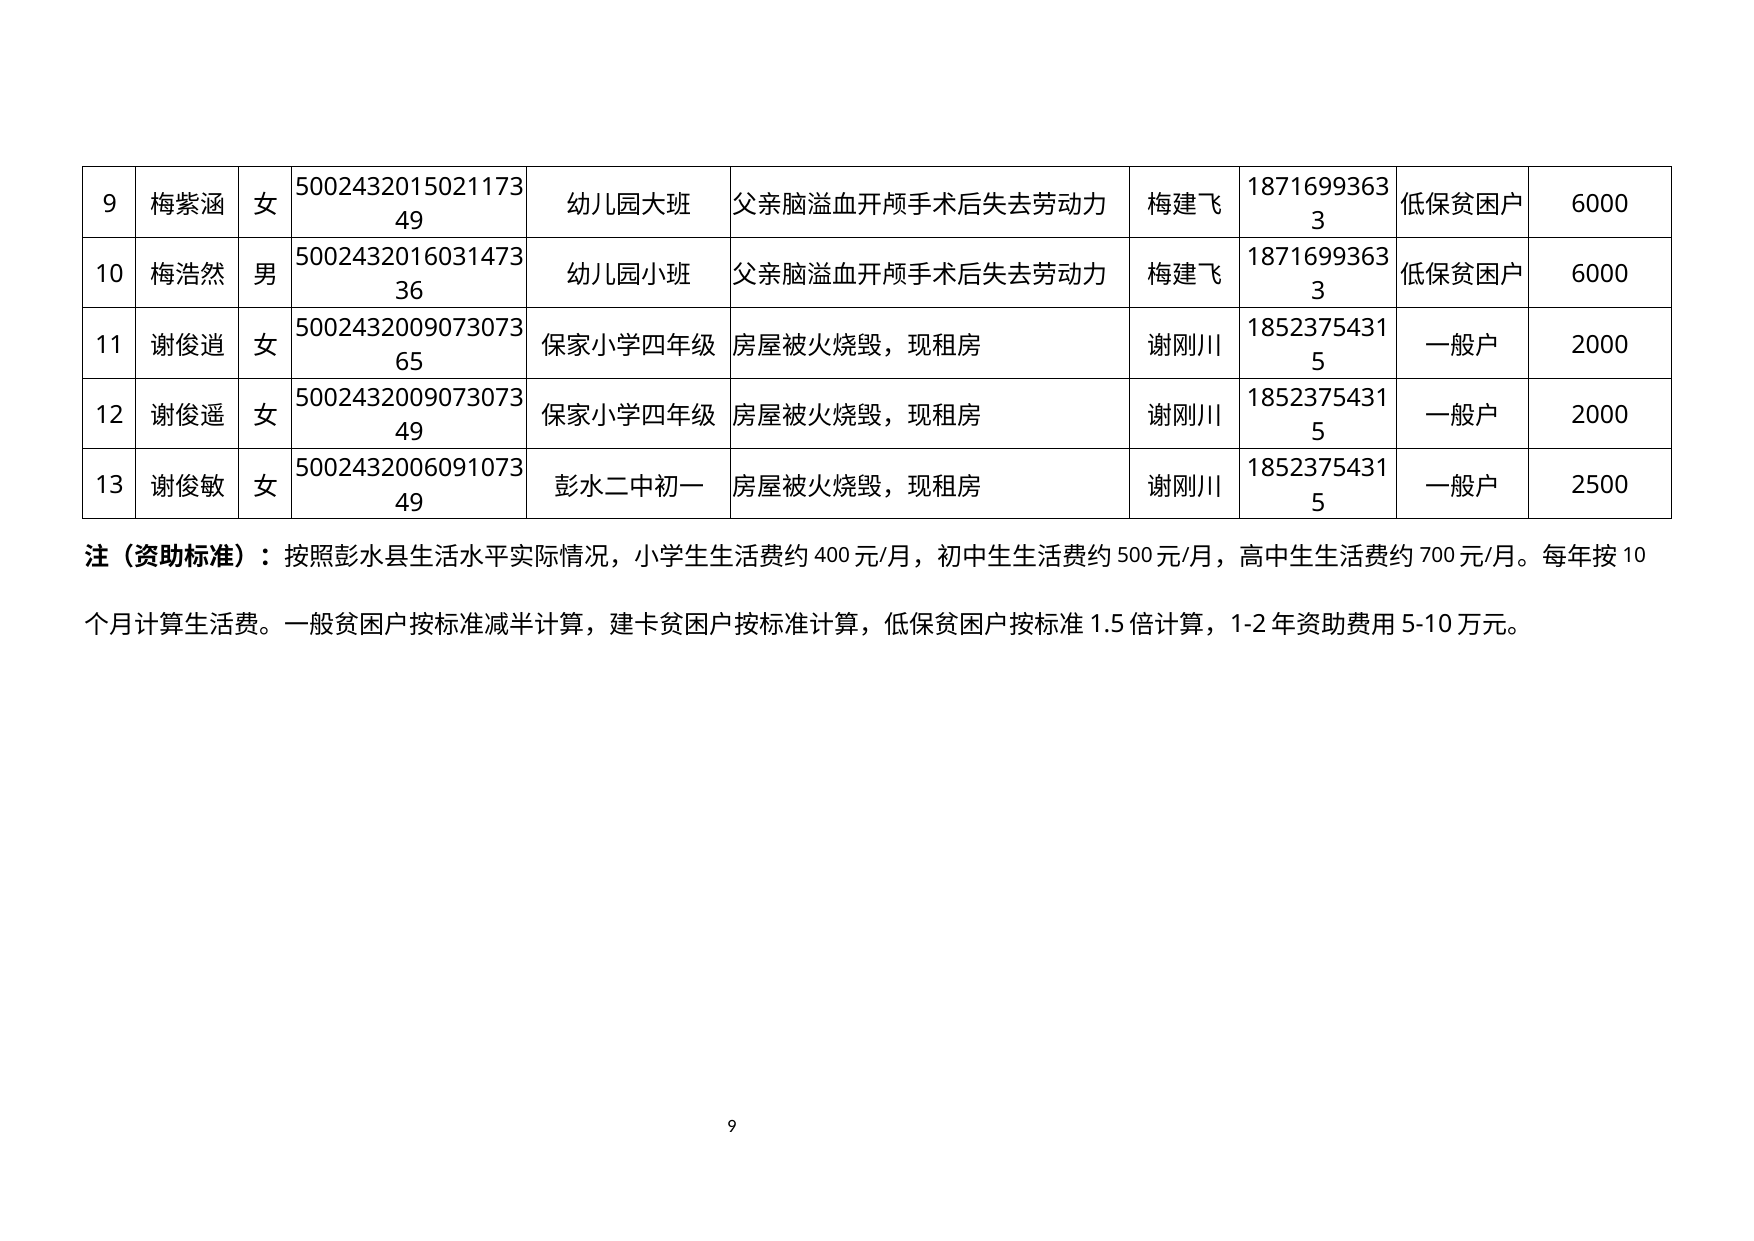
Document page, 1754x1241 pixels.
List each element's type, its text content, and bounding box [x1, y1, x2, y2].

table_cell 2000 [1529, 379, 1671, 448]
table_cell 2500 [1529, 449, 1671, 518]
table_cell 保家小学四年级 [527, 308, 730, 377]
table_cell 10 [83, 238, 135, 307]
table_cell 谢刚川 [1130, 308, 1239, 377]
table_cell 一般户 [1397, 308, 1528, 377]
table_cell 女 [239, 449, 291, 518]
table_cell 低保贫困户 [1397, 167, 1528, 237]
table_cell 彭水二中初一 [527, 449, 730, 518]
table_cell 6000 [1529, 167, 1671, 237]
table_cell 房屋被火烧毁，现租房 [731, 449, 1129, 518]
table_cell 保家小学四年级 [527, 379, 730, 448]
table_cell 12 [83, 379, 135, 448]
table_cell 18716993633 [1240, 238, 1396, 307]
table_cell 18716993633 [1240, 167, 1396, 237]
table_cell 注（资助标准）：按照彭水县生活水平实际情况，小学生生活费约400元/月，初中生生活费约500元/月，高中生生活费约700元/月。每年按10个月计算生活费。一般贫困户按标准减半计算，建卡贫困户按标准计算，低保贫困户按标准1.5倍计算，1-2年资助费用5-10万元。 [83, 519, 1671, 657]
table_cell 500243200907307349 [292, 379, 526, 448]
table_cell 500243201502117349 [292, 167, 526, 237]
table_cell 幼儿园小班 [527, 238, 730, 307]
table_cell 11 [83, 308, 135, 377]
table_cell 6000 [1529, 238, 1671, 307]
table_cell 18523754315 [1240, 308, 1396, 377]
table_cell 父亲脑溢血开颅手术后失去劳动力 [731, 238, 1129, 307]
table_cell 500243201603147336 [292, 238, 526, 307]
table_cell 500243200609107349 [292, 449, 526, 518]
table_cell 男 [239, 238, 291, 307]
table_cell 低保贫困户 [1397, 238, 1528, 307]
table_cell 女 [239, 379, 291, 448]
table_cell 2000 [1529, 308, 1671, 377]
table_cell 梅浩然 [136, 238, 238, 307]
table_cell 13 [83, 449, 135, 518]
table_cell 房屋被火烧毁，现租房 [731, 379, 1129, 448]
table_cell 梅紫涵 [136, 167, 238, 237]
table_cell 幼儿园大班 [527, 167, 730, 237]
table_cell 谢刚川 [1130, 449, 1239, 518]
table_cell 女 [239, 167, 291, 237]
table_cell 18523754315 [1240, 379, 1396, 448]
table_cell 一般户 [1397, 379, 1528, 448]
table_cell 9 [83, 167, 135, 237]
table_cell 谢俊逍 [136, 308, 238, 377]
table_cell 父亲脑溢血开颅手术后失去劳动力 [731, 167, 1129, 237]
table_cell 500243200907307365 [292, 308, 526, 377]
table_cell 梅建飞 [1130, 167, 1239, 237]
table_cell 一般户 [1397, 449, 1528, 518]
table_cell 谢俊遥 [136, 379, 238, 448]
table_cell 18523754315 [1240, 449, 1396, 518]
table_cell 梅建飞 [1130, 238, 1239, 307]
table_cell 女 [239, 308, 291, 377]
table_cell 房屋被火烧毁，现租房 [731, 308, 1129, 377]
table_cell 谢俊敏 [136, 449, 238, 518]
table_cell 谢刚川 [1130, 379, 1239, 448]
